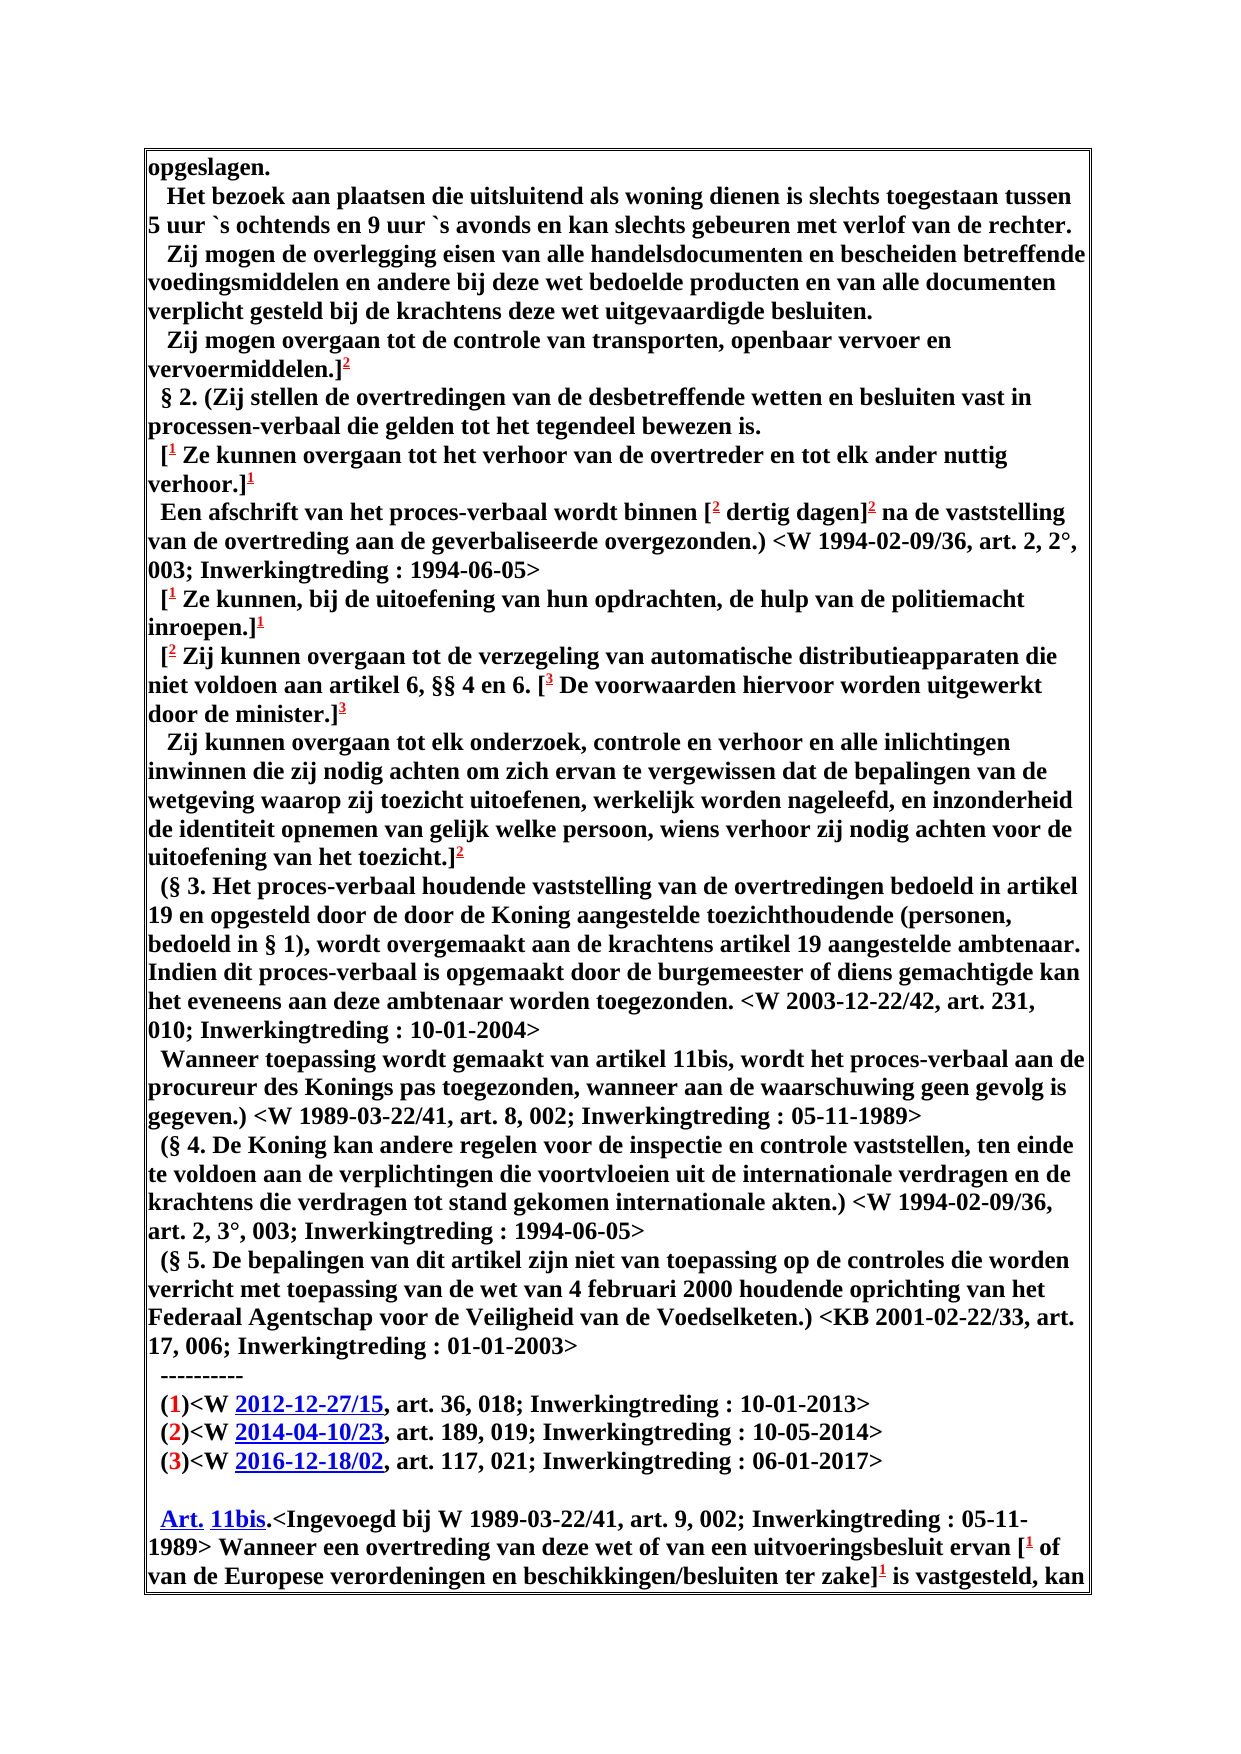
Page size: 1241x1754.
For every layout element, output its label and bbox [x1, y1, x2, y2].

table_cell [147, 151, 1089, 1591]
